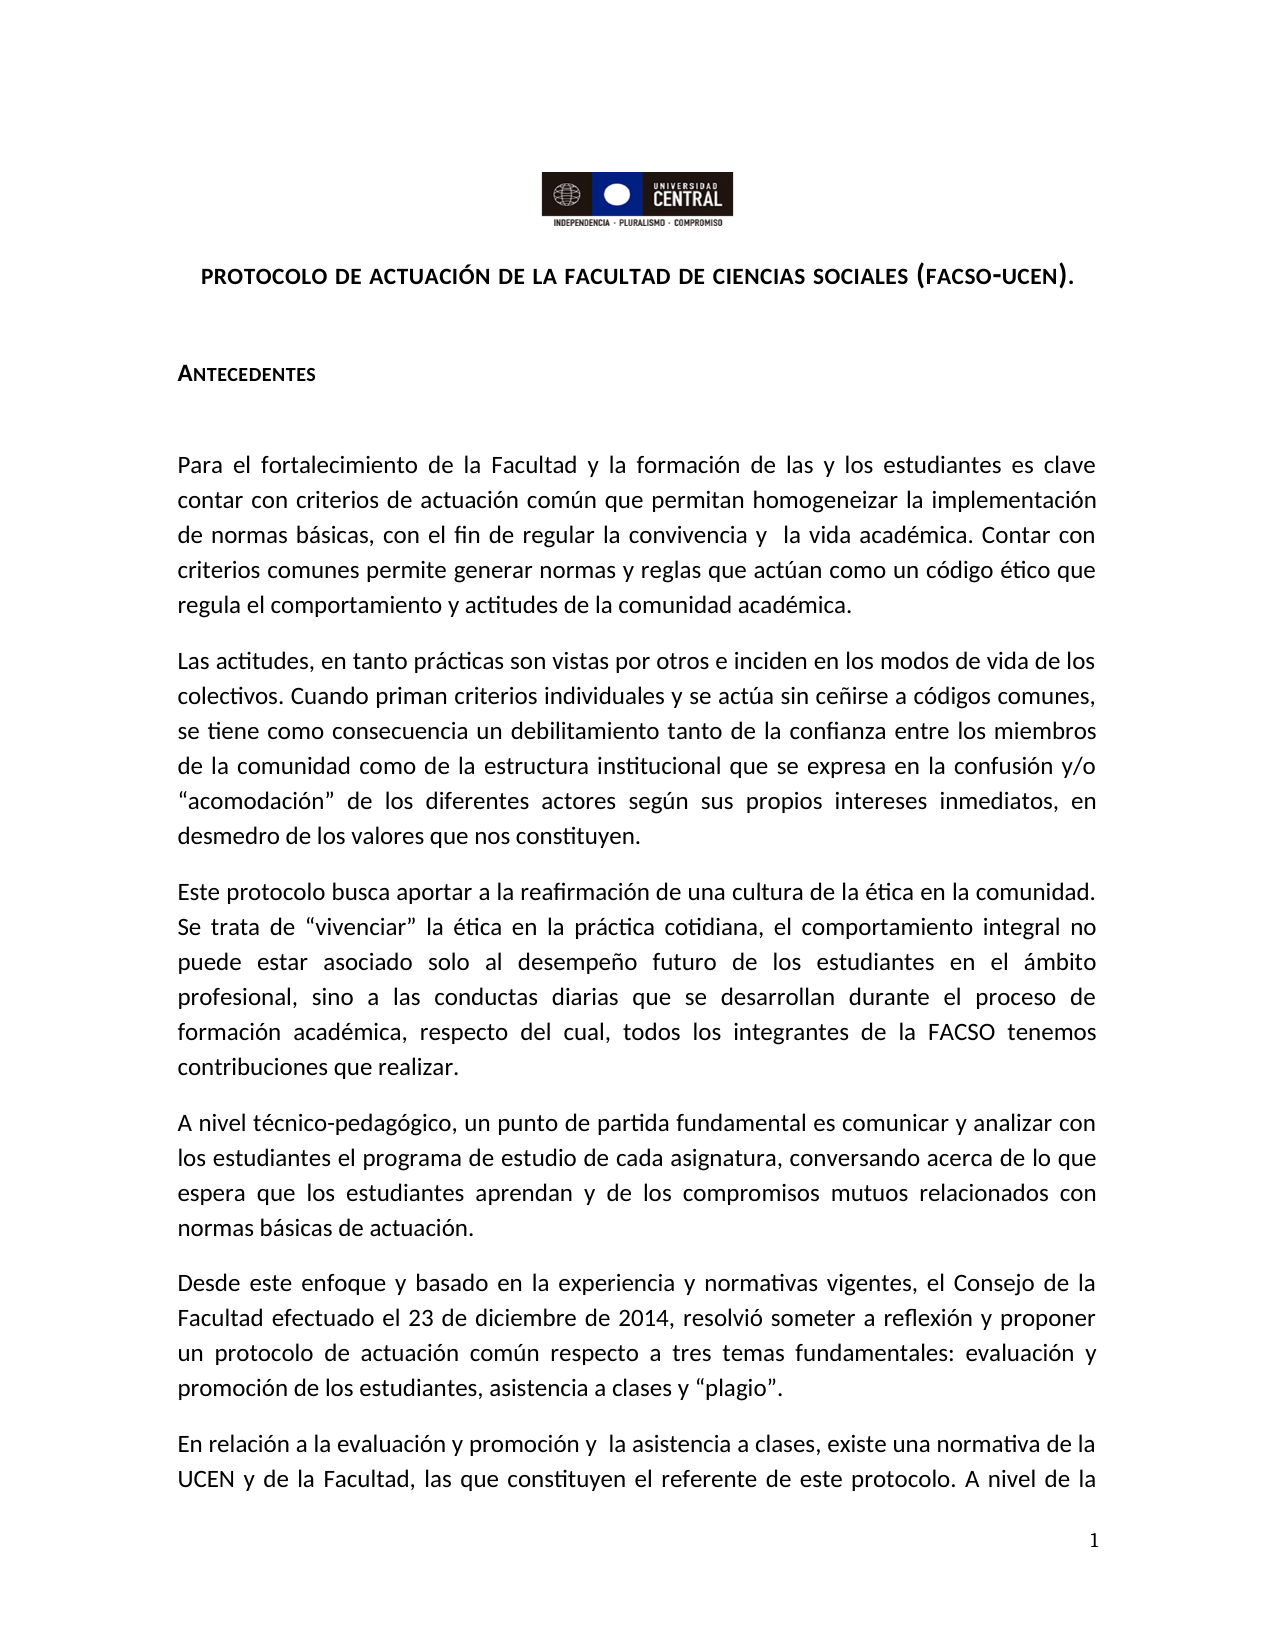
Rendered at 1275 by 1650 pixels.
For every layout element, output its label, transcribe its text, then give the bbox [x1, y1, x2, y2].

text Las actitudes, en tanto prácticas son vistas por otros e inciden en los modos de vida de los colectivos. Cuando priman criterios individuales y se actúa sin ceñirse a códigos comunes, se tiene como consecuencia un debilitamiento tanto de la confianza entre los miembros de la comunidad como de la estructura institucional que se expresa en la confusión y/o “acomodación” de los diferentes actores según sus propios intereses inmediatos, en desmedro de los valores que nos constituyen. [177, 645, 1098, 851]
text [177, 1428, 1098, 1494]
text Para el fortalecimiento de la Facultad y la formación de las y los estudiantes es clave contar con criterios de actuación común que permitan homogeneizar la implementación de normas básicas, con el fin de regular la convivencia y la vida académica. Contar con criterios comunes permite generar normas y reglas que actúan como un código ético que regula el comportamiento y actitudes de la comunidad académica. [177, 449, 1098, 620]
text Este protocolo busca aportar a la reafirmación de una cultura de la ética en la comunidad. Se trata de “vivenciar” la ética en la práctica cotidiana, el comportamiento integral no puede estar asociado solo al desempeño futuro de los estudiantes en el ámbito profesional, sino a las conductas diarias que se desarrollan durante el proceso de formación académica, respecto del cual, todos los integrantes de la FACSO tenemos contribuciones que realizar. [177, 876, 1098, 1081]
picture [541, 172, 734, 226]
subtitle protocolo de actuación de la facultad de ciencias sociales (facso-ucen). [177, 256, 1098, 291]
text Desde este enfoque y basado en la experiencia y normativas vigentes, el Consejo de la Facultad efectuado el 23 de diciembre de 2014, resolvió someter a reflexión y proponer un protocolo de actuación común respecto a tres temas fundamentales: evaluación y promoción de los estudiantes, asistencia a clases y “plagio”. [177, 1267, 1098, 1403]
subtitle Antecedentes [177, 357, 1098, 388]
text A nivel técnico-pedagógico, un punto de partida fundamental es comunicar y analizar con los estudiantes el programa de estudio de cada asignatura, conversando acerca de lo que espera que los estudiantes aprendan y de los compromisos mutuos relacionados con normas básicas de actuación. [177, 1107, 1098, 1242]
